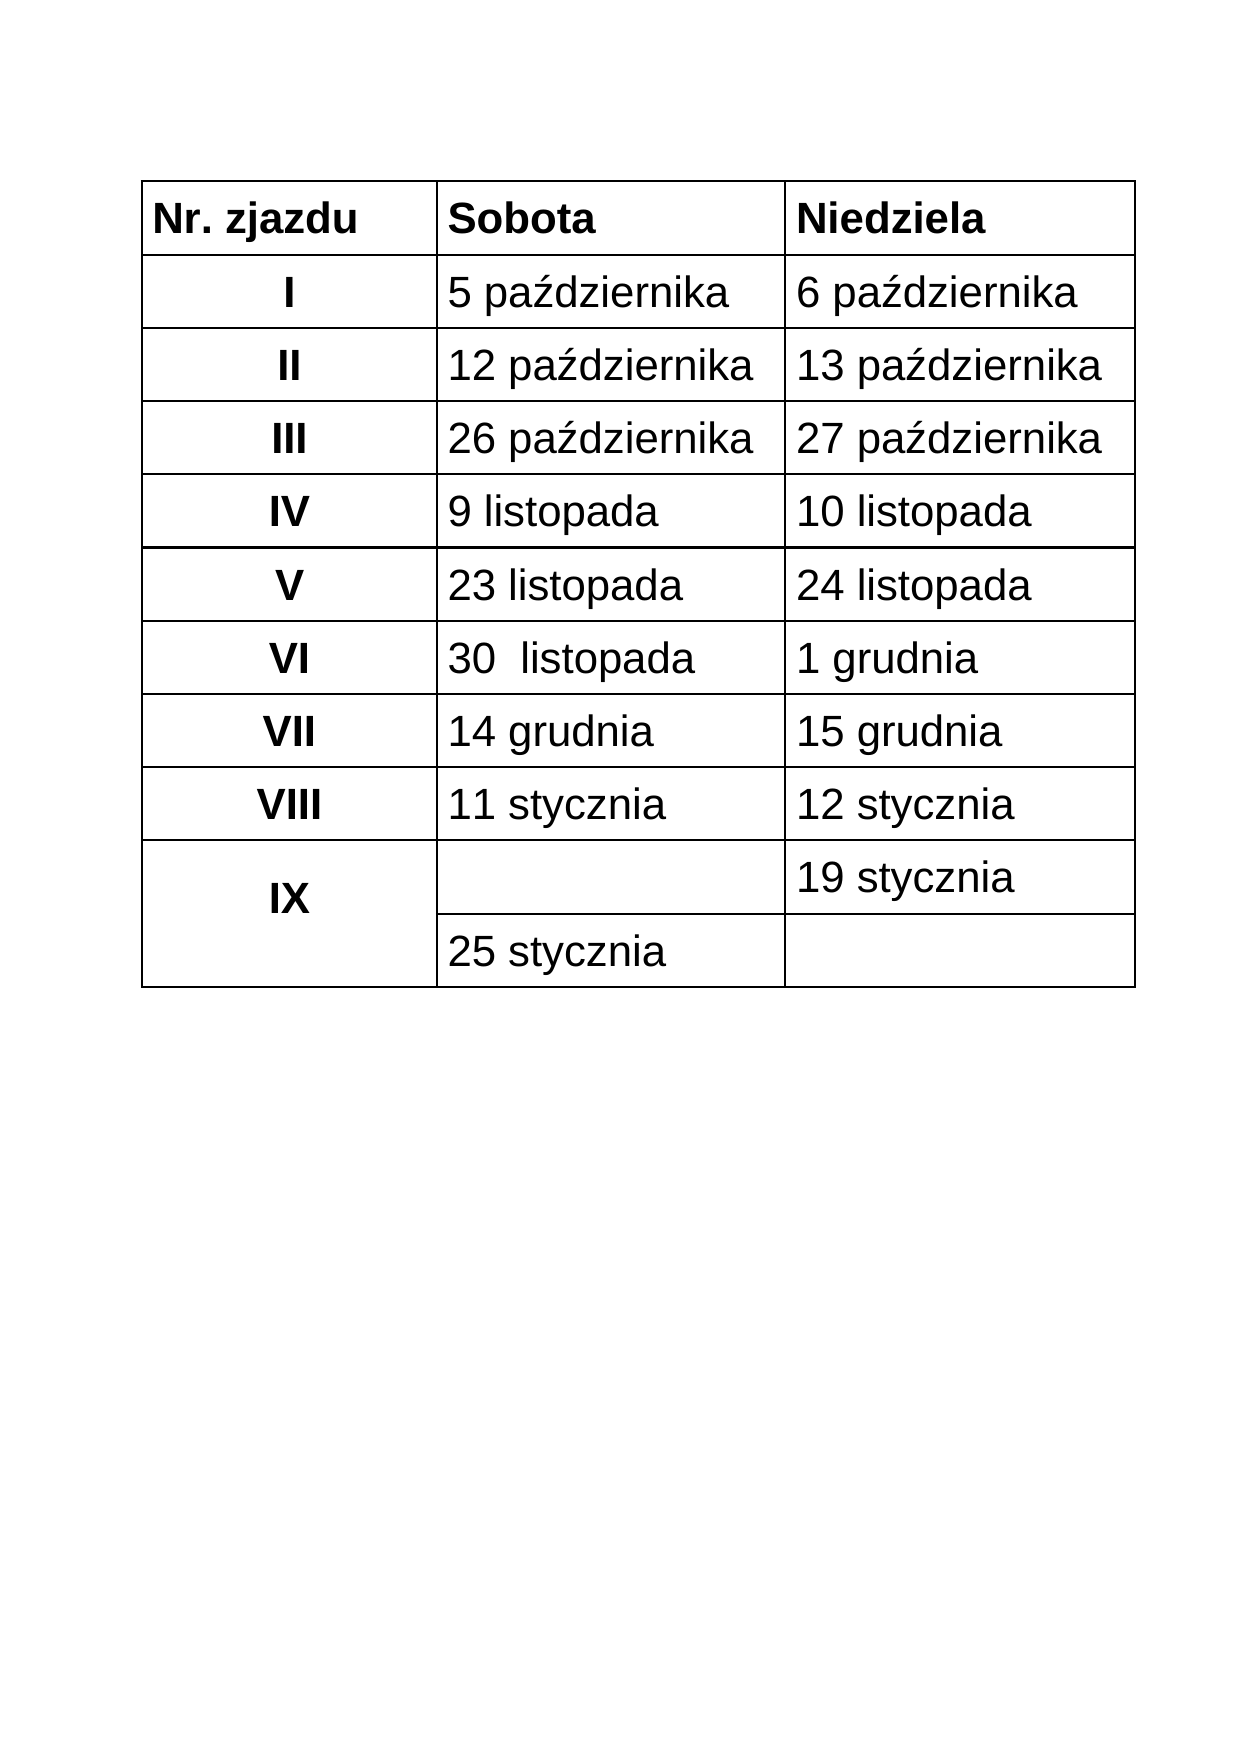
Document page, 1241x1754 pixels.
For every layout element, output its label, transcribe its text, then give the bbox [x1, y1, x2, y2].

table_cell VIII [143, 768, 436, 839]
table_cell 24 listopada [786, 549, 1134, 619]
table_cell 15 grudnia [786, 695, 1134, 766]
table_cell [438, 841, 784, 912]
table_cell VII [143, 695, 436, 766]
table_cell 12 stycznia [786, 768, 1134, 839]
table_cell IV [143, 475, 436, 546]
table_cell 11 stycznia [438, 768, 784, 839]
table_cell 19 stycznia [786, 841, 1134, 912]
table_cell [786, 915, 1134, 986]
table_cell 5 października [438, 256, 784, 327]
table_cell 10 listopada [786, 475, 1134, 546]
table_cell 1 grudnia [786, 622, 1134, 693]
table_header Nr. zjazdu [143, 182, 436, 253]
table_cell 12 października [438, 329, 784, 400]
table_cell 13 października [786, 329, 1134, 400]
table_cell 27 października [786, 402, 1134, 473]
table_header Sobota [438, 182, 784, 253]
table_cell III [143, 402, 436, 473]
table_cell I [143, 256, 436, 327]
table_cell 6 października [786, 256, 1134, 327]
table_cell 30 listopada [438, 622, 784, 693]
table_cell VI [143, 622, 436, 693]
table_header Niedziela [786, 182, 1134, 253]
table_cell 14 grudnia [438, 695, 784, 766]
table_cell IX [143, 841, 436, 986]
table_cell II [143, 329, 436, 400]
table_cell 9 listopada [438, 475, 784, 546]
table_cell 23 listopada [438, 549, 784, 619]
table_cell 25 stycznia [438, 915, 784, 986]
table_cell 26 października [438, 402, 784, 473]
table_cell V [143, 549, 436, 619]
